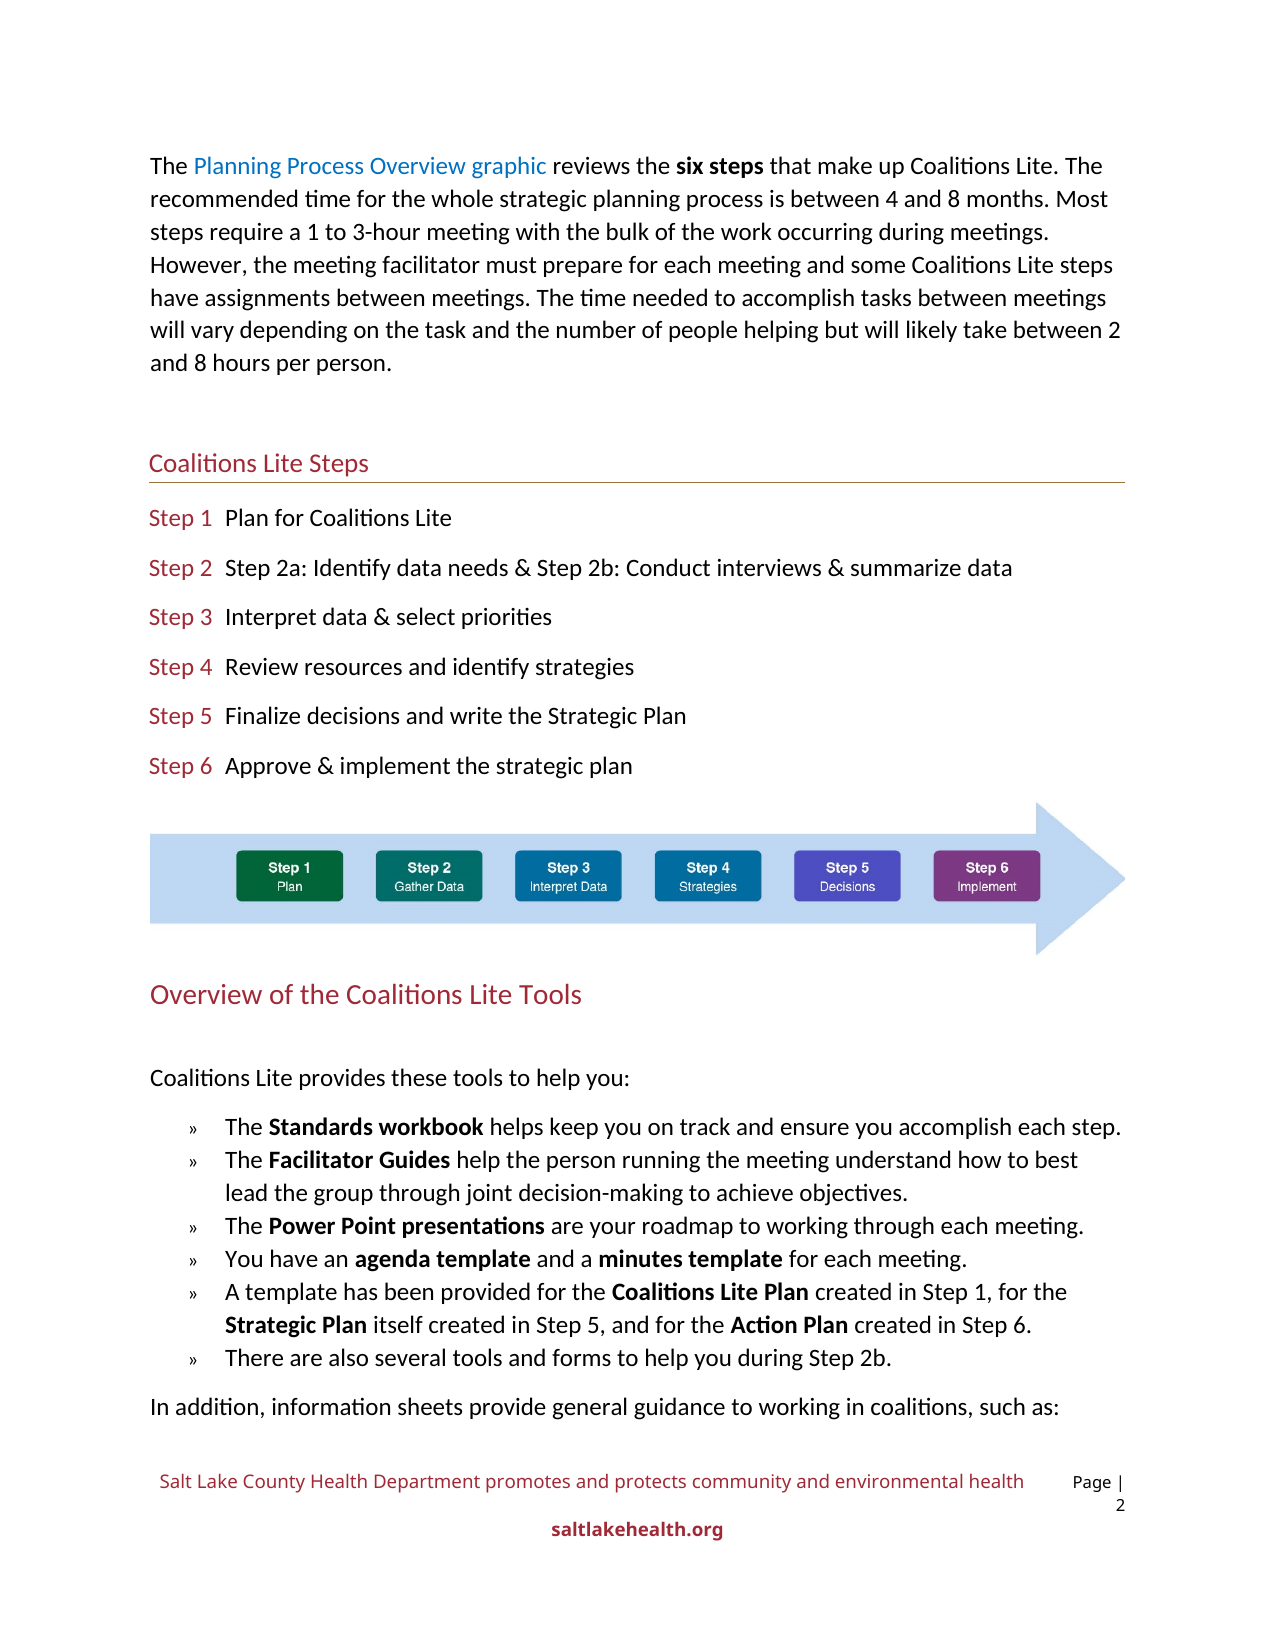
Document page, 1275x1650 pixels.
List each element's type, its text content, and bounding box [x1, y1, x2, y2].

text Step 1 Plan for Coalitions Lite [148, 502, 1125, 533]
picture [150, 799, 1125, 958]
subtitle Overview of the Coalitions Lite Tools [150, 976, 1125, 1012]
text Step 4 Review resources and identify strategies [148, 651, 1125, 681]
list You have an agenda template and a minutes template for each meeting. [187, 1243, 1125, 1273]
text In addition, information sheets provide general guidance to working in coalitions, such as: [150, 1391, 1125, 1422]
text Coalitions Lite provides these tools to help you: [150, 1062, 1125, 1092]
list There are also several tools and forms to help you during Step 2b. [187, 1342, 1125, 1372]
text Step 3 Interpret data & select priorities [148, 601, 1125, 632]
list The Power Point presentations are your roadmap to working through each meeting. [187, 1210, 1125, 1241]
list The Facilitator Guides help the person running the meeting understand how to best lead the group through joint decision-making to achieve objectives. [187, 1144, 1125, 1208]
text Coalitions Lite Steps [148, 447, 1125, 483]
text Step 2 Step 2a: Identify data needs & Step 2b: Conduct interviews & summarize data [148, 552, 1125, 582]
text Step 6 Approve & implement the strategic plan [148, 750, 1125, 781]
text Step 5 Finalize decisions and write the Strategic Plan [148, 700, 1125, 731]
text The Planning Process Overview graphic reviews the six steps that make up Coalitions Lite. The recommended time for the whole strategic planning process is between 4 and 8 months. Most steps require a 1 to 3-hour meeting with the bulk of the work occurring during meetings. However, the meeting facilitator must prepare for each meeting and some Coalitions Lite steps have assignments between meetings. The time needed to accomplish tasks between meetings will vary depending on the task and the number of people helping but will likely take between 2 and 8 hours per person. [150, 150, 1125, 378]
list The Standards workbook helps keep you on track and ensure you accomplish each step. [187, 1111, 1125, 1142]
list A template has been provided for the Coalitions Lite Plan created in Step 1, for the Strategic Plan itself created in Step 5, and for the Action Plan created in Step 6. [187, 1276, 1125, 1339]
